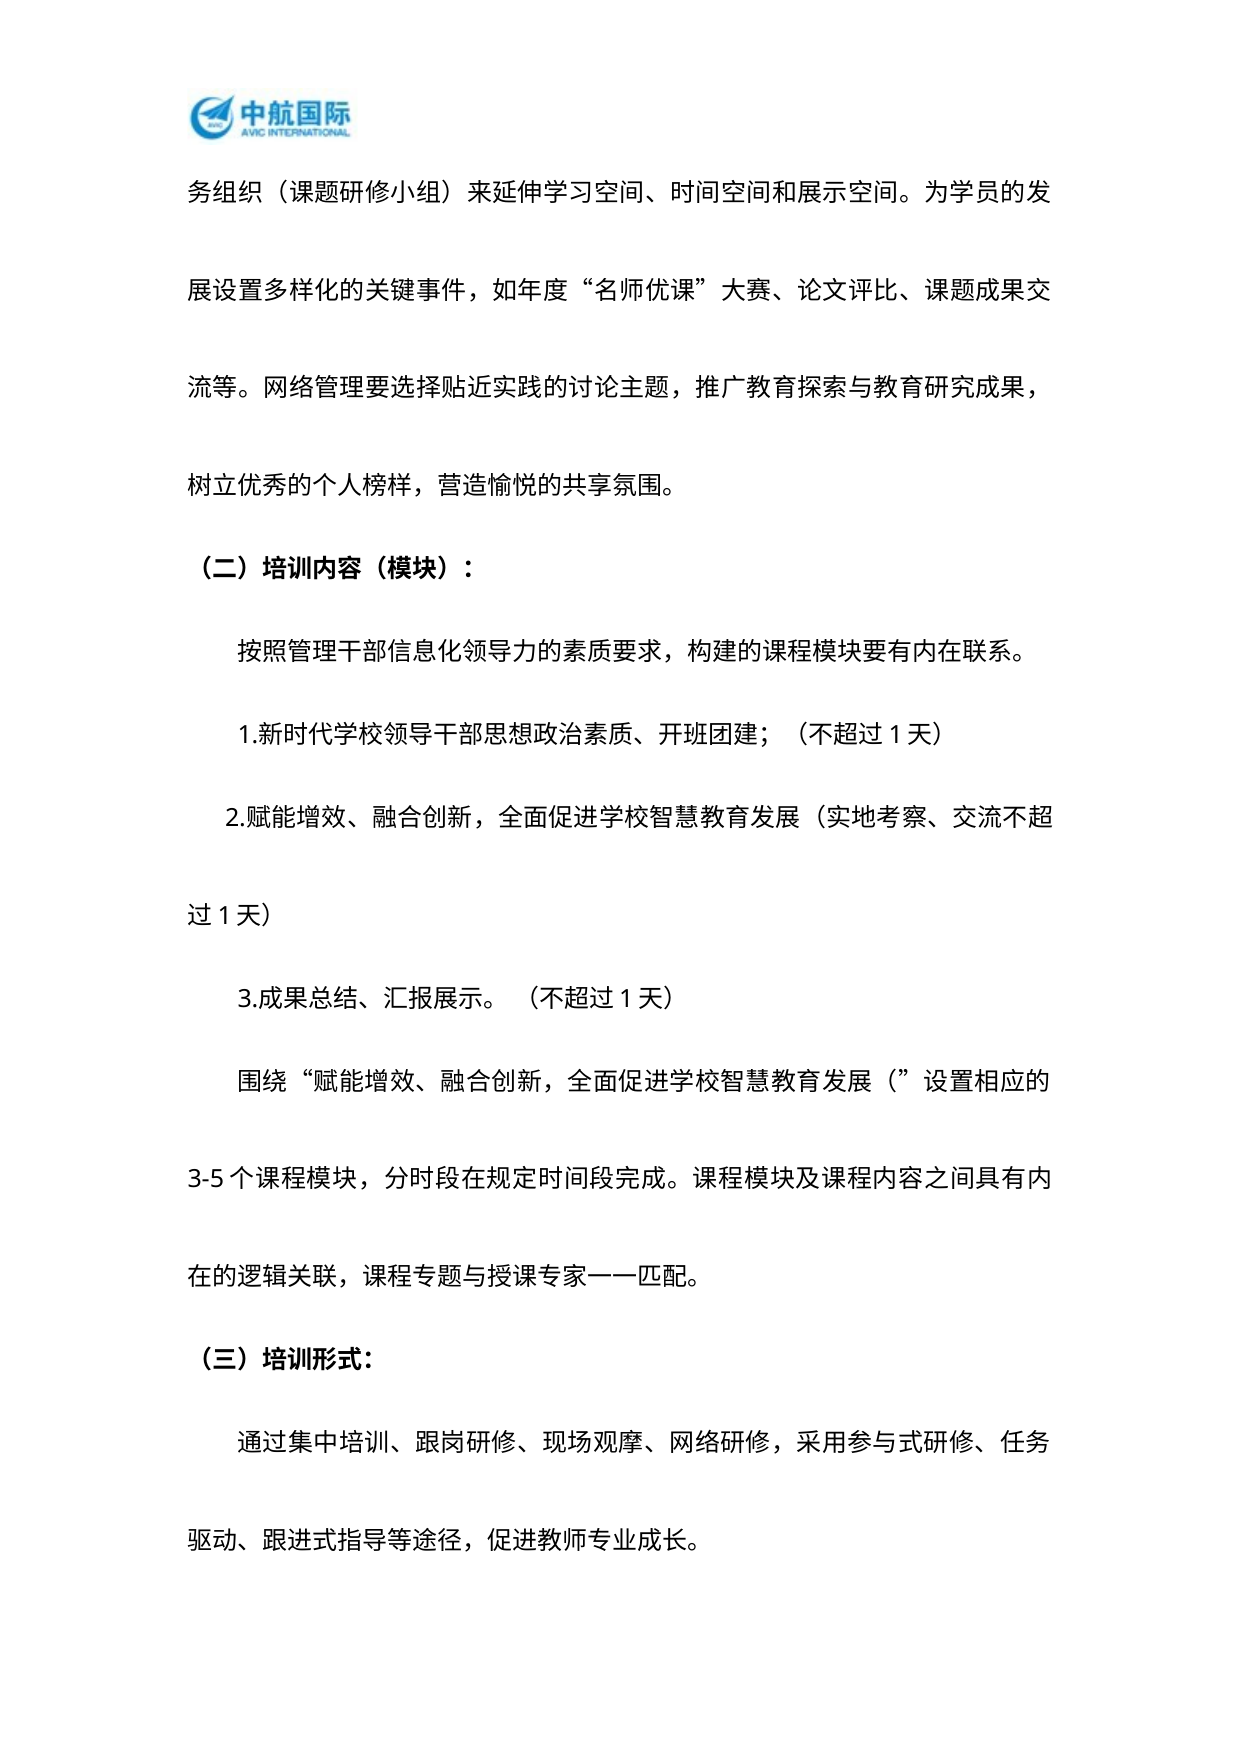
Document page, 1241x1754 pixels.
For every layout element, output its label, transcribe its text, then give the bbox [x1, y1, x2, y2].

text 通过集中培训、跟岗研修、现场观摩、网络研修，采用参与式研修、任务驱动、跟进式指导等途径，促进教师专业成长。 [187, 1408, 1053, 1571]
text （三）培训形式： [187, 1325, 1053, 1390]
text 1.新时代学校领导干部思想政治素质、开班团建；（不超过1天） [187, 700, 1053, 765]
text 围绕“赋能增效、融合创新，全面促进学校智慧教育发展（”设置相应的3-5个课程模块，分时段在规定时间段完成。课程模块及课程内容之间具有内在的逻辑关联，课程专题与授课专家一一匹配。 [187, 1047, 1053, 1307]
text 按照管理干部信息化领导力的素质要求，构建的课程模块要有内在联系。 [187, 617, 1053, 682]
picture [187, 88, 358, 145]
text （二）培训内容（模块）： [187, 534, 1053, 599]
text 3.成果总结、汇报展示。 （不超过1天） [187, 964, 1053, 1029]
text 2.赋能增效、融合创新，全面促进学校智慧教育发展（实地考察、交流不超过1天） [187, 783, 1053, 946]
